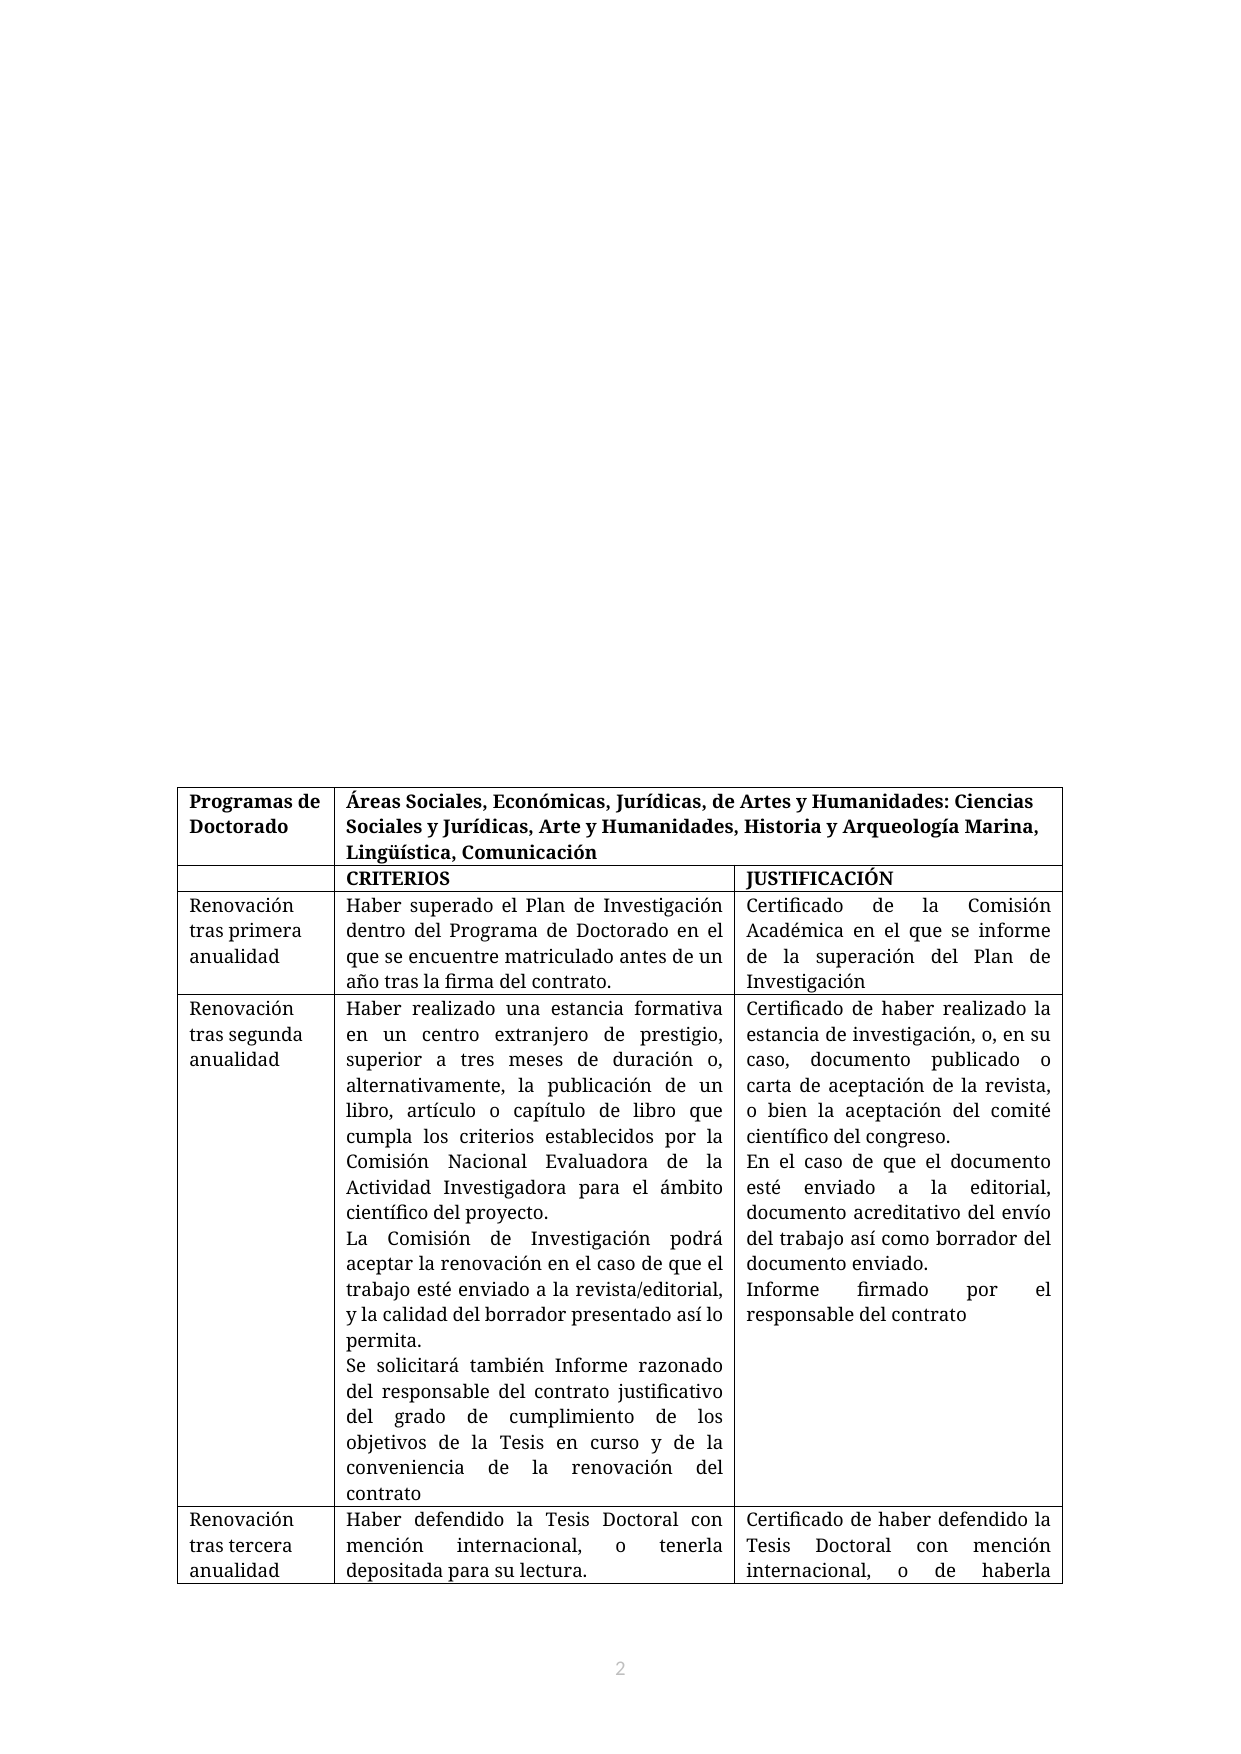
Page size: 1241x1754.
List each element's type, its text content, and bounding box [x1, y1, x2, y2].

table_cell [335, 1507, 734, 1583]
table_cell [178, 1507, 334, 1583]
table_cell Certificado de la Comisión Académica en el que se informe de la superación del Plan de Investigación [735, 892, 1062, 994]
table_cell [178, 866, 334, 891]
table_cell Haber superado el Plan de Investigación dentro del Programa de Doctorado en el que se encuentre matriculado antes de un año tras la firma del contrato. [335, 892, 734, 994]
table_cell Certificado de haber realizado la estancia de investigación, o, en su caso, documento publicado o carta de aceptación de la revista, o bien la aceptación del comité científico del congreso. En el caso de que el documento esté enviado a la editorial, documento acreditativo del envío del trabajo así como borrador del documento enviado. Informe firmado por el responsable del contrato [735, 995, 1062, 1506]
table_header Áreas Sociales, Económicas, Jurídicas, de Artes y Humanidades: Ciencias Sociales y Jurídicas, Arte y Humanidades, Historia y Arqueología Marina, Lingüística, Comunicación [335, 788, 1062, 864]
table_cell Haber realizado una estancia formativa en un centro extranjero de prestigio, superior a tres meses de duración o, alternativamente, la publicación de un libro, artículo o capítulo de libro que cumpla los criterios establecidos por la Comisión Nacional Evaluadora de la Actividad Investigadora para el ámbito científico del proyecto. La Comisión de Investigación podrá aceptar la renovación en el caso de que el trabajo esté enviado a la revista/editorial, y la calidad del borrador presentado así lo permita. Se solicitará también Informe razonado del responsable del contrato justificativo del grado de cumplimiento de los objetivos de la Tesis en curso y de la conveniencia de la renovación del contrato [335, 995, 734, 1506]
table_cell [735, 1507, 1062, 1583]
table_cell JUSTIFICACIÓN [735, 866, 1062, 891]
table_cell CRITERIOS [335, 866, 734, 891]
table_cell Renovación tras primera anualidad [178, 892, 334, 994]
table_header Programas de Doctorado [178, 788, 334, 864]
table_cell Renovación tras segunda anualidad [178, 995, 334, 1506]
